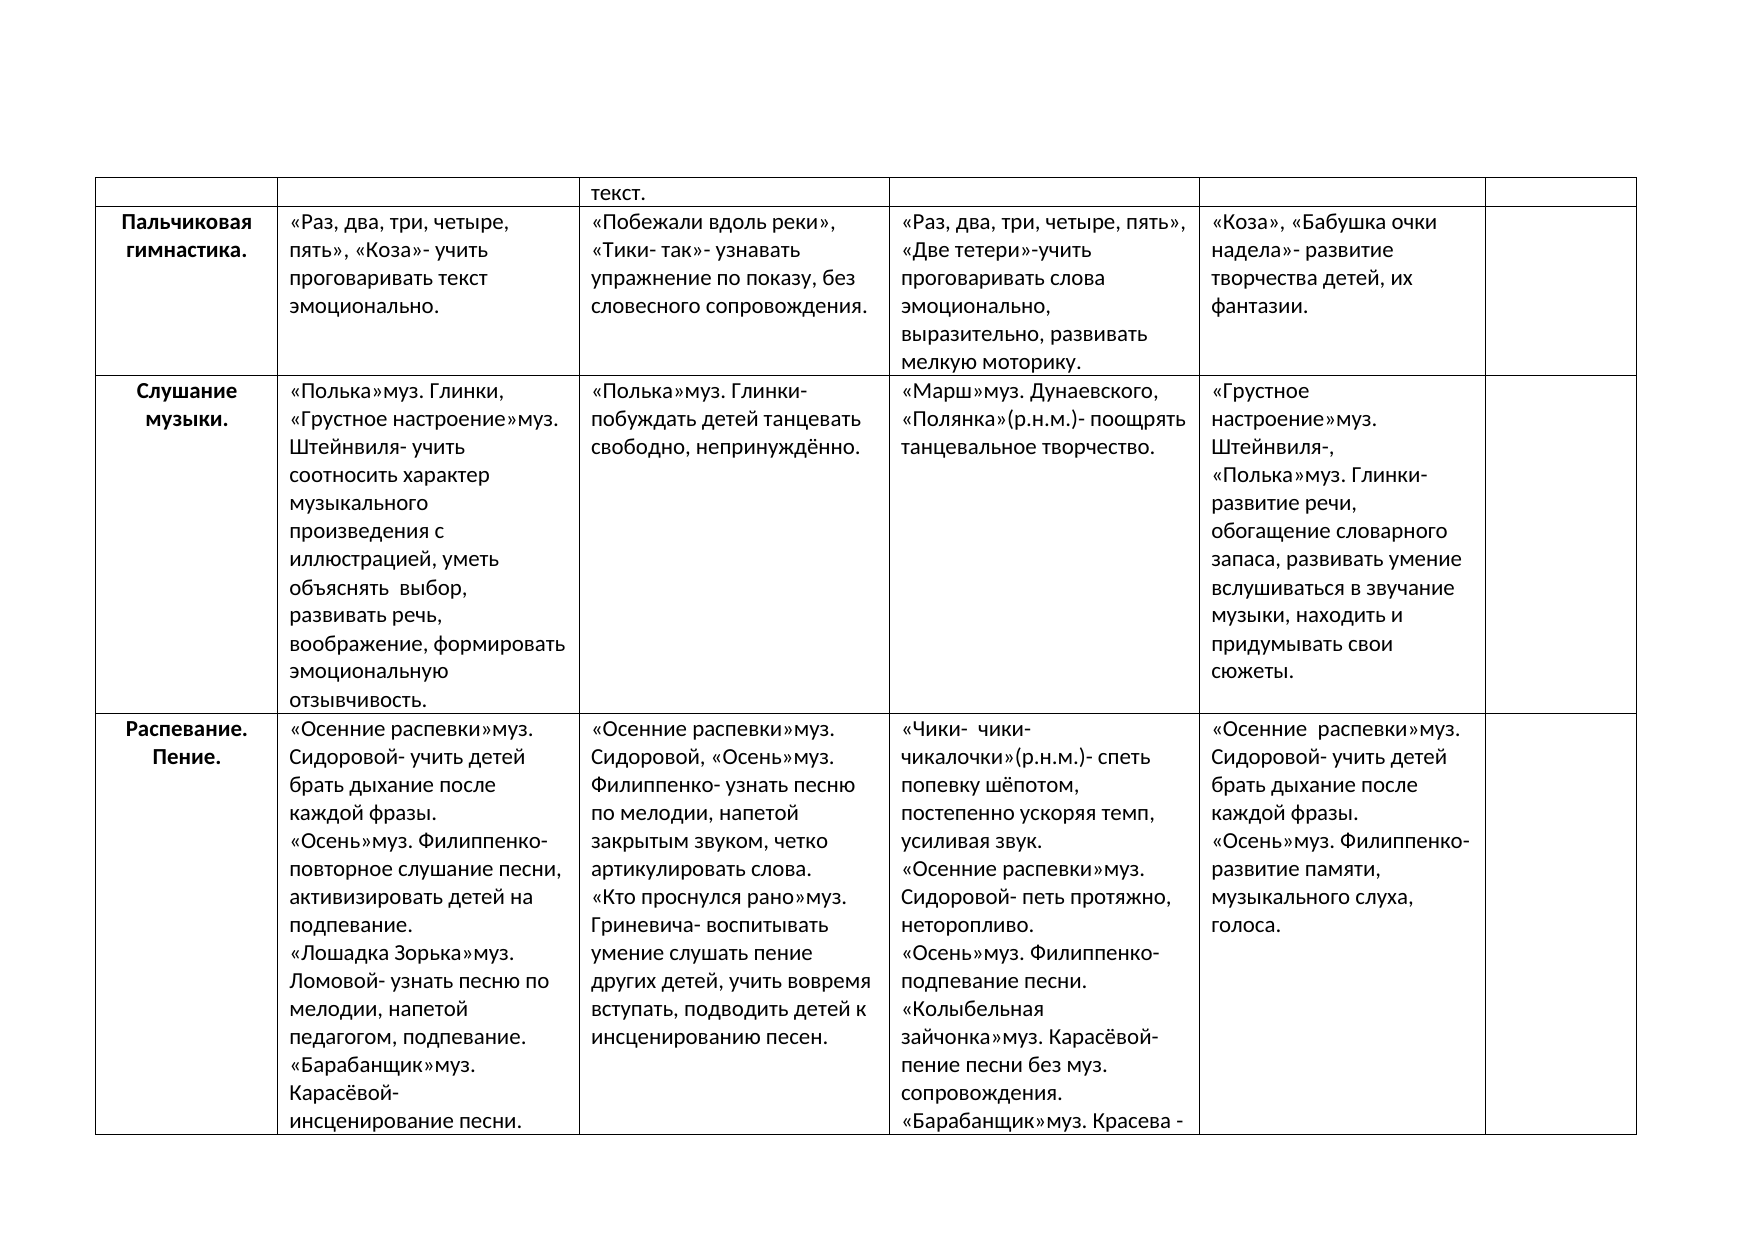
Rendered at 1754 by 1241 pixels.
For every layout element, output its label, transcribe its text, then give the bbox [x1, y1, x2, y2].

table_cell [1486, 376, 1636, 713]
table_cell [1200, 714, 1485, 1134]
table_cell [96, 178, 277, 206]
table_cell [1486, 714, 1636, 1134]
table_cell «Марш»муз. Дунаевского, «Полянка»(р.н.м.)- поощрять танцевальное творчество. [890, 376, 1199, 713]
table_cell «Полька»муз. Глинки- побуждать детей танцевать свободно, непринуждённо. [580, 376, 889, 713]
table_cell Распевание. Пение. [96, 714, 277, 1134]
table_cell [1200, 178, 1485, 206]
table_cell Пальчиковая гимнастика. [96, 207, 277, 375]
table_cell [278, 714, 579, 1134]
table_cell «Побежали вдоль реки», «Тики- так»- узнавать упражнение по показу, без словесного сопровождения. [580, 207, 889, 375]
table_cell «Полька»муз. Глинки, «Грустное настроение»муз. Штейнвиля- учить соотносить характер музыкального произведения с иллюстрацией, уметь объяснять выбор, развивать речь, воображение, формировать эмоциональную отзывчивость. [278, 376, 579, 713]
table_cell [278, 178, 579, 206]
table_cell «Грустное настроение»муз. Штейнвиля-, «Полька»муз. Глинки- развитие речи, обогащение словарного запаса, развивать умение вслушиваться в звучание музыки, находить и придумывать свои сюжеты. [1200, 376, 1485, 713]
table_cell [1486, 178, 1636, 206]
table_cell [1486, 207, 1636, 375]
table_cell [580, 714, 889, 1134]
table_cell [890, 178, 1199, 206]
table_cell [580, 178, 889, 206]
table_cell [890, 714, 1199, 1134]
table_cell «Раз, два, три, четыре, пять», «Две тетери»-учить проговаривать слова эмоционально, выразительно, развивать мелкую моторику. [890, 207, 1199, 375]
table_cell «Раз, два, три, четыре, пять», «Коза»- учить проговаривать текст эмоционально. [278, 207, 579, 375]
table_cell Слушание музыки. [96, 376, 277, 713]
table_cell «Коза», «Бабушка очки надела»- развитие творчества детей, их фантазии. [1200, 207, 1485, 375]
